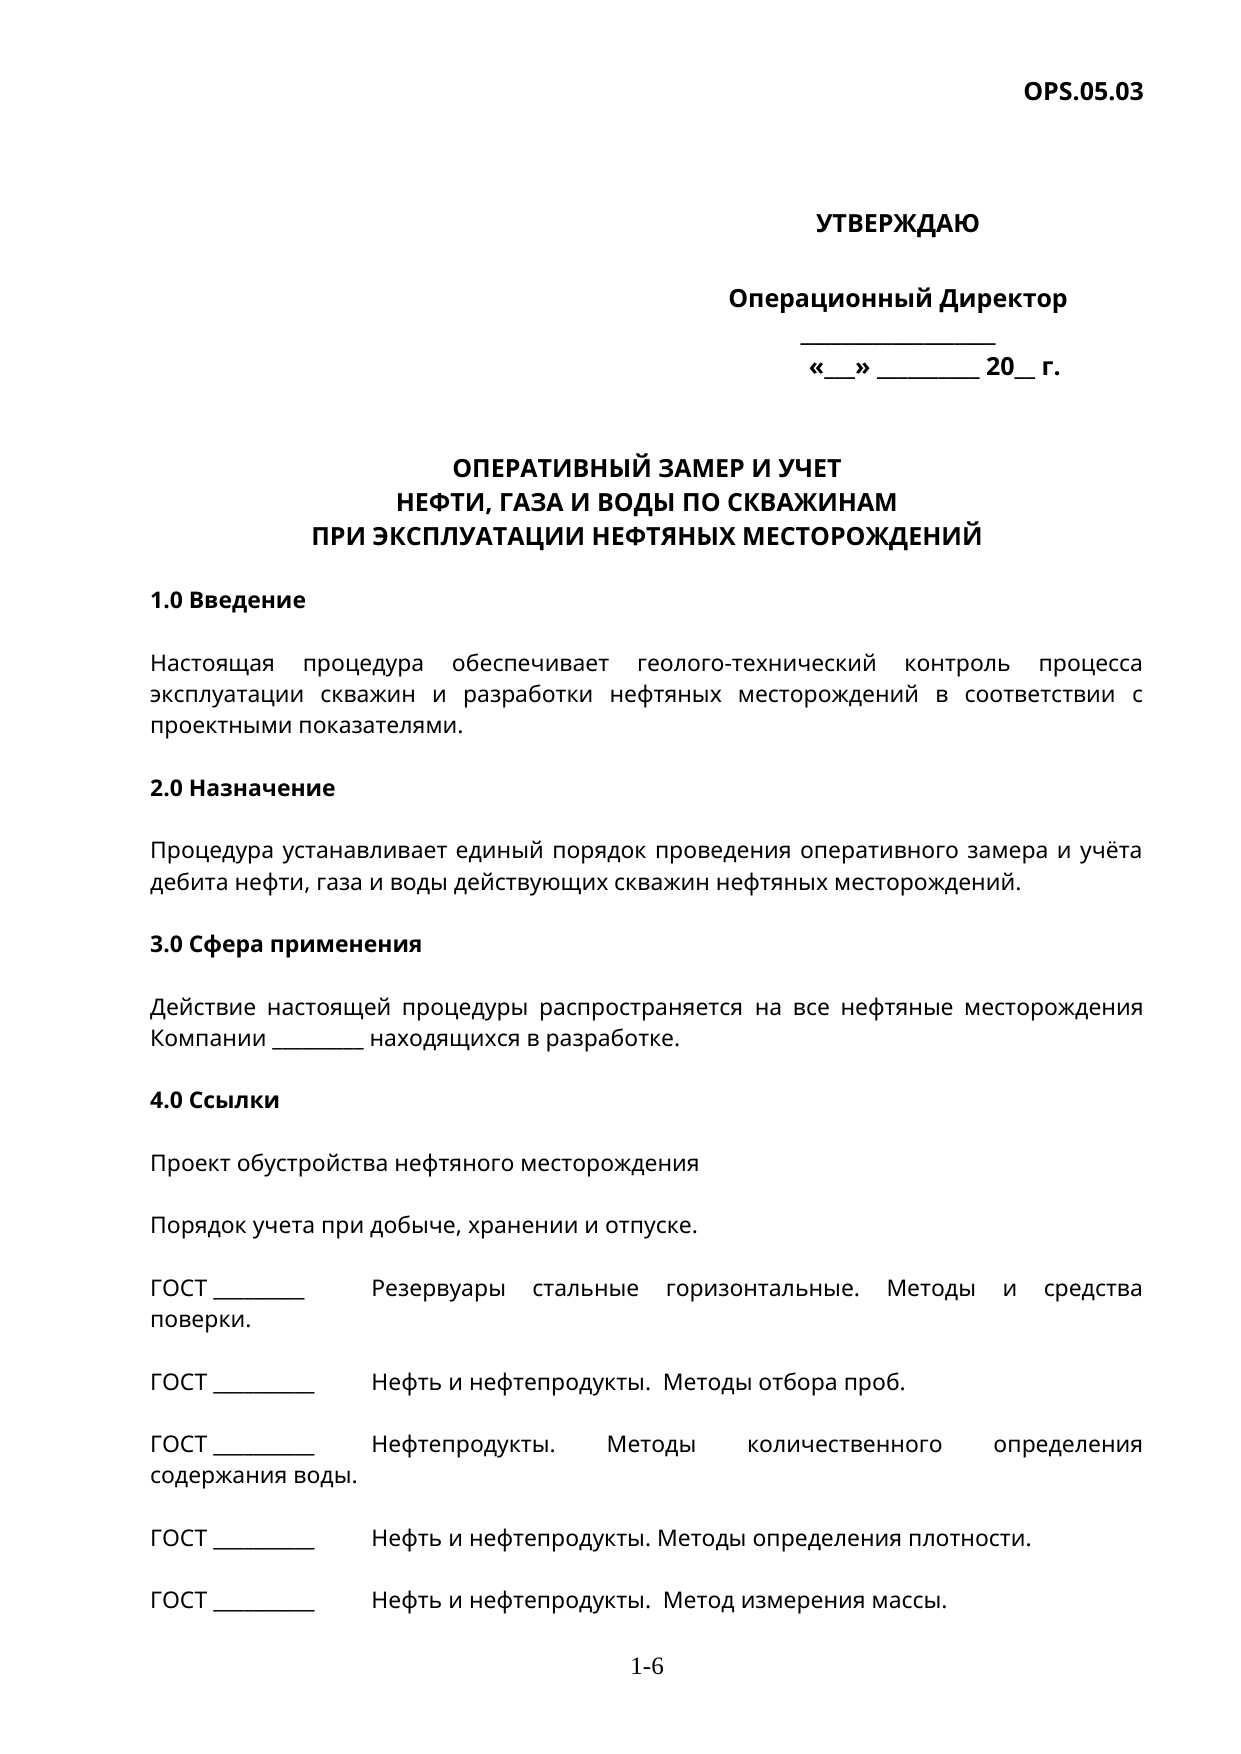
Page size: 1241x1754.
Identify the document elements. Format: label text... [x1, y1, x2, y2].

text ГОСТ __________ Нефть и нефтепродукты. Методы отбора проб. [150, 1365, 1144, 1397]
text ГОСТ _________ Резервуары стальные горизонтальные. Методы и средства поверки. [150, 1272, 1144, 1334]
text ГОСТ __________ Нефть и нефтепродукты. Метод измерения массы. [150, 1584, 1144, 1615]
subtitle «___» __________ 20__ г. [652, 348, 1144, 383]
text Порядок учета при добыче, хранении и отпуске. [150, 1209, 1144, 1240]
text Операционный Директор ___________________ [652, 280, 1144, 348]
text Действие настоящей процедуры распространяется на все нефтяные месторождения Компании _________ находящихся в разработке. [150, 990, 1144, 1053]
text НЕФТИ, ГАЗА И ВОДЫ ПО СКВАЖИНАМ [150, 485, 1144, 519]
text ПРИ ЭКСПЛУАТАЦИИ НЕФТЯНЫХ МЕСТОРОЖДЕНИЙ [150, 519, 1144, 553]
text 2.0 Назначение [150, 772, 1144, 803]
text 3.0 Сфера применения [150, 928, 1144, 959]
subtitle УТВЕРЖДАЮ [652, 206, 1144, 240]
text Проект обустройства нефтяного месторождения [150, 1147, 1144, 1178]
text Настоящая процедура обеспечивает геолого-технический контроль процесса эксплуатации скважин и разработки нефтяных месторождений в соответствии с проектными показателями. [150, 647, 1144, 740]
subtitle 4.0 Ссылки [150, 1084, 1144, 1115]
text ГОСТ __________ Нефть и нефтепродукты. Методы определения плотности. [150, 1522, 1144, 1553]
text ОПЕРАТИВНЫЙ ЗАМЕР И УЧЕТ [150, 451, 1144, 485]
text 1.0 Введение [150, 584, 1144, 615]
text Процедура устанавливает единый порядок проведения оперативного замера и учёта дебита нефти, газа и воды действующих скважин нефтяных месторождений. [150, 834, 1144, 897]
text ГОСТ __________ Нефтепродукты. Методы количественного определения содержания воды. [150, 1428, 1144, 1490]
